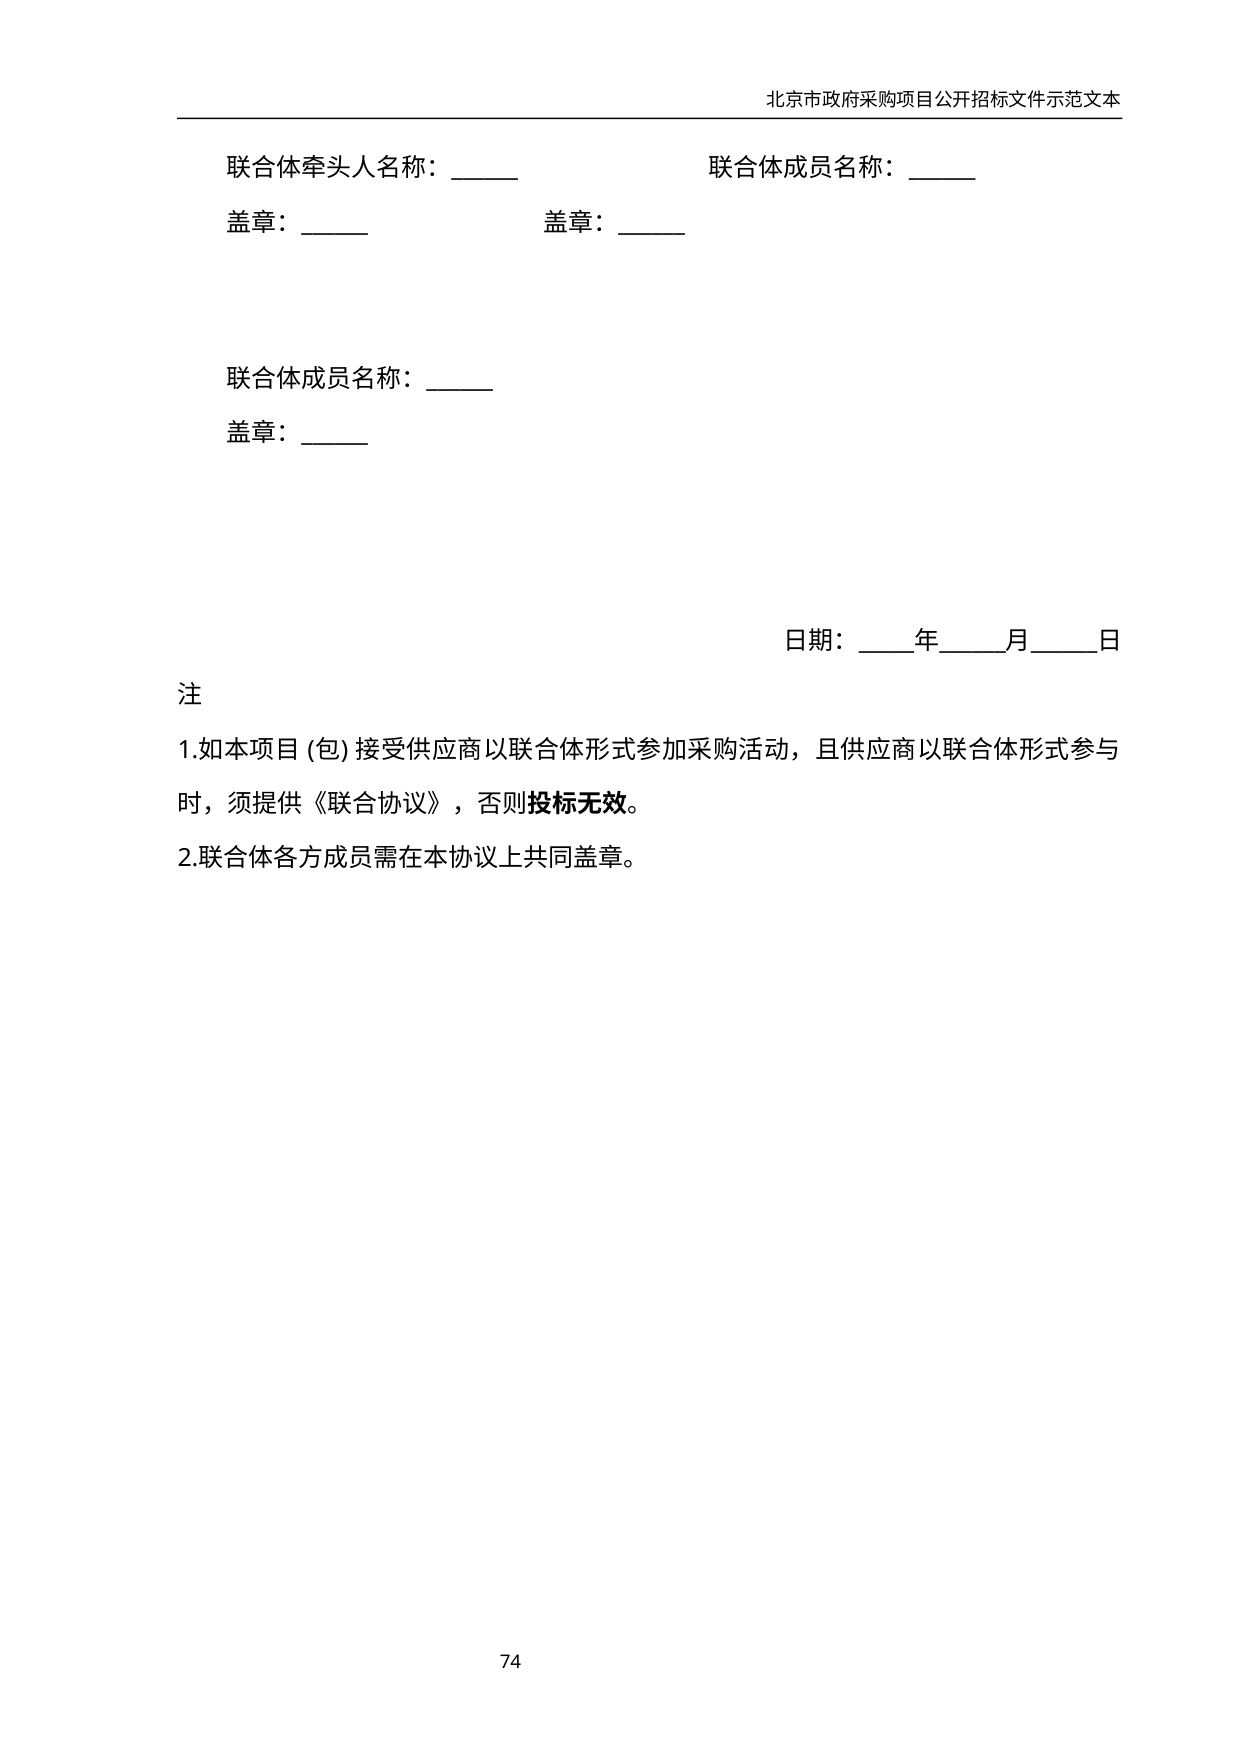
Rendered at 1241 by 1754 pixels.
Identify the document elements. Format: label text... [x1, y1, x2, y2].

text 注 [177, 675, 1122, 711]
text 1.如本项目 (包) 接受供应商以联合体形式参加采购活动，且供应商以联合体形式参与时，须提供《联合协议》，否则投标无效。 [177, 729, 1122, 820]
text 盖章：______ 盖章：______ [177, 202, 1122, 238]
text 联合体牵头人名称：______ 联合体成员名称：______ [177, 148, 1122, 184]
text 盖章：______ [177, 413, 1122, 449]
text 联合体成员名称：______ [177, 358, 1122, 395]
text 日期：_____年______月______日 [227, 620, 1122, 657]
text 2.联合体各方成员需在本协议上共同盖章。3-2其他特定资格要求 [177, 838, 1122, 874]
